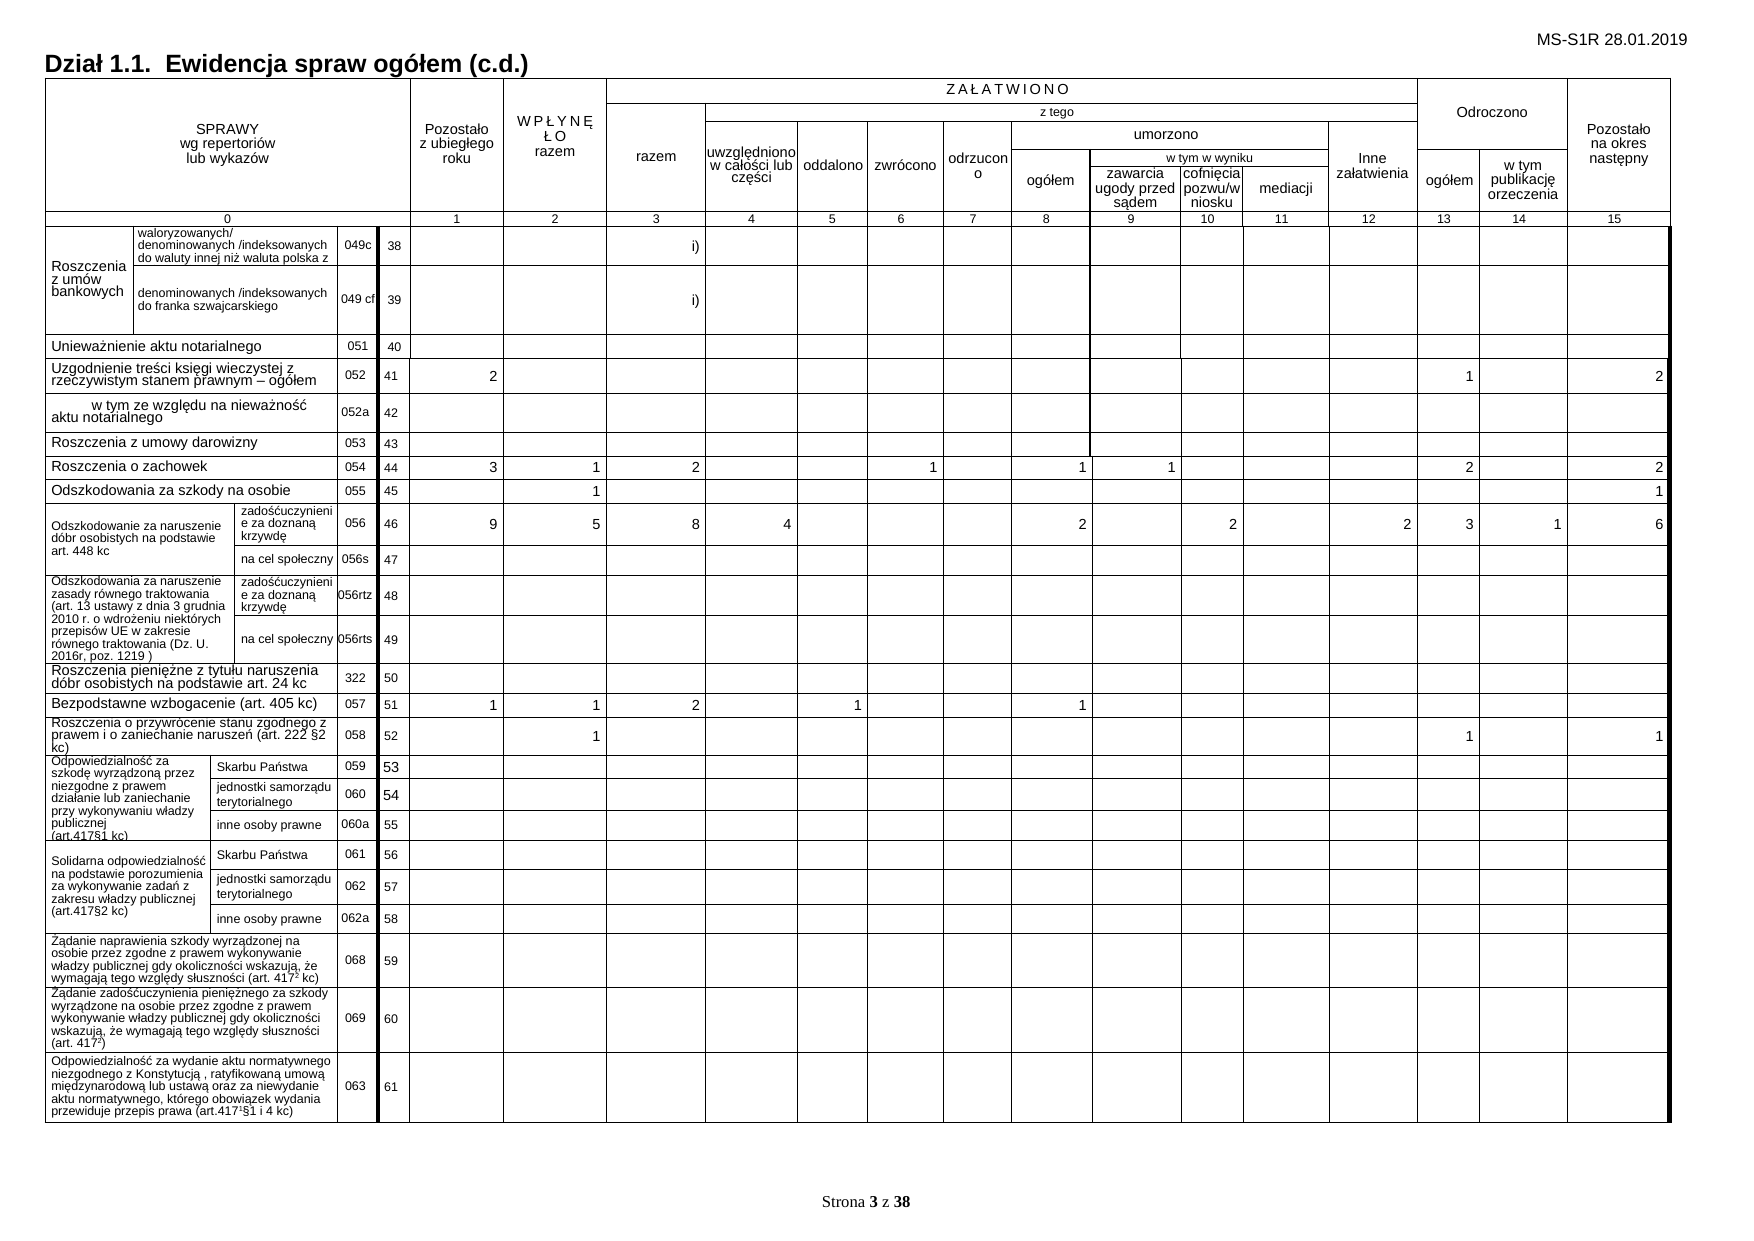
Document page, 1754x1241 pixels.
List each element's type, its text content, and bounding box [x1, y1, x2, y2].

table_cell [1568, 394, 1667, 432]
table_cell [868, 756, 943, 778]
table_cell [1012, 394, 1089, 432]
table_cell 2 [1182, 504, 1243, 544]
table_cell [1244, 227, 1329, 265]
table_cell [1093, 546, 1181, 575]
table_cell 9 [1091, 212, 1180, 226]
table_cell [1480, 811, 1567, 839]
table_cell 6 [1568, 504, 1667, 544]
table_cell [868, 394, 943, 432]
table_cell [1330, 779, 1417, 810]
table_cell [410, 988, 503, 1051]
table_cell [1330, 905, 1417, 933]
table_cell [410, 811, 503, 839]
table_cell [504, 841, 606, 869]
table_cell [1091, 359, 1181, 393]
table_cell [1244, 694, 1329, 717]
table_cell [1330, 546, 1417, 575]
table_cell [1480, 934, 1567, 986]
table_cell [868, 576, 943, 615]
table_cell [504, 227, 606, 265]
table_cell [504, 988, 606, 1051]
table_cell [504, 1053, 606, 1122]
table_cell [944, 504, 1011, 544]
table_cell odrzucono [944, 122, 1011, 211]
table_cell [1330, 616, 1417, 663]
table_cell [1244, 394, 1329, 432]
table_cell 42 [380, 394, 409, 432]
table_cell [868, 779, 943, 810]
table_cell [1182, 718, 1243, 754]
table_cell 5 [504, 504, 606, 544]
table_cell [1330, 718, 1417, 754]
table_cell [1093, 616, 1181, 663]
table_cell 39 [380, 266, 410, 334]
table_cell [504, 335, 606, 358]
table_cell [798, 335, 867, 358]
table_cell [607, 433, 705, 456]
table_cell [504, 359, 606, 393]
table_cell [706, 480, 797, 503]
table_cell [410, 870, 503, 903]
table_cell 1 [1012, 694, 1092, 717]
table_cell [1182, 1053, 1243, 1122]
table_cell [868, 359, 943, 393]
table_cell [1480, 841, 1567, 869]
table_cell [706, 811, 797, 839]
table_cell [1093, 664, 1181, 693]
table_cell [1480, 664, 1567, 693]
table_cell [504, 811, 606, 839]
table_cell [504, 576, 606, 615]
table_cell Odpowiedzialność za szkodę wyrządzoną przez niezgodne z prawem działanie lub zaniechanie przy wykonywaniu władzy publicznej (art.417§1 kc) [46, 756, 210, 839]
table_cell [1182, 359, 1243, 393]
table_cell [1480, 457, 1567, 479]
table_cell [607, 616, 705, 663]
table_cell [706, 1053, 797, 1122]
table_cell 51 [380, 694, 409, 717]
table_cell [1480, 694, 1567, 717]
table_cell 053 [338, 433, 376, 456]
table_cell [798, 841, 867, 869]
table_cell Odpowiedzialność za wydanie aktu normatywnego niezgodnego z Konstytucją , ratyfikowaną umową międzynarodową lub ustawą oraz za niewydanie aktu normatywnego, którego obowiązek wydania przewiduje przepis prawa (art.4171§1 i 4 kc) [46, 1053, 337, 1122]
table_cell [1012, 811, 1092, 839]
table_cell [1244, 1053, 1329, 1122]
table_cell [1244, 779, 1329, 810]
table_cell 062a [338, 905, 376, 933]
table_cell [1480, 335, 1567, 358]
table_cell [504, 934, 606, 986]
table_cell [1012, 718, 1092, 754]
table_cell [1330, 335, 1417, 358]
table_cell [1330, 811, 1417, 839]
table_cell [1012, 335, 1089, 358]
table_cell cofnięcia pozwu/wniosku [1181, 167, 1242, 211]
table_cell [1244, 811, 1329, 839]
table_cell [504, 266, 606, 334]
table_cell [706, 394, 797, 432]
table_cell [1182, 934, 1243, 986]
table_cell [798, 905, 867, 933]
table_cell [1182, 394, 1243, 432]
table_cell 1 [1568, 480, 1667, 503]
table_cell [607, 779, 705, 810]
table_cell [868, 811, 943, 839]
table_cell [1093, 718, 1181, 754]
table_cell 1 [410, 694, 503, 717]
table_cell [798, 457, 867, 479]
table_cell [706, 694, 797, 717]
table_cell [1012, 779, 1092, 810]
table_cell [607, 335, 705, 358]
table_cell [868, 694, 943, 717]
table_cell [798, 433, 867, 456]
table_cell [410, 433, 503, 456]
table_cell [1330, 394, 1417, 432]
table_cell 53 [380, 756, 409, 778]
table_cell [1012, 546, 1092, 575]
table_cell [868, 988, 943, 1051]
table_cell [868, 335, 943, 358]
table_cell [1568, 616, 1667, 663]
table_cell [1480, 756, 1567, 778]
table_cell na cel społeczny [235, 616, 337, 663]
table_cell 059 [338, 756, 376, 778]
table_cell 58 [380, 905, 409, 933]
table_cell 1 [504, 718, 606, 754]
table_cell [1012, 616, 1092, 663]
table_cell [1330, 576, 1417, 615]
table_cell [1244, 266, 1329, 334]
table_cell [1418, 335, 1479, 358]
table_cell [1093, 779, 1181, 810]
table_cell [798, 1053, 867, 1122]
table_cell 44 [380, 457, 409, 479]
table_cell 5 [798, 212, 867, 226]
table_cell 1 [1568, 718, 1667, 754]
table_cell [607, 718, 705, 754]
table_cell [944, 335, 1011, 358]
table_cell [1418, 664, 1479, 693]
table_cell [1330, 457, 1417, 479]
table_cell [706, 664, 797, 693]
table_cell [868, 664, 943, 693]
table_cell [944, 905, 1011, 933]
table_cell [1182, 841, 1243, 869]
table_cell [944, 779, 1011, 810]
table_cell 049c [338, 227, 376, 265]
table_cell [1244, 756, 1329, 778]
table_cell 45 [380, 480, 409, 503]
table_cell [1012, 870, 1092, 903]
table_cell [1012, 664, 1092, 693]
table_cell [1182, 988, 1243, 1051]
table_cell [1093, 480, 1181, 503]
table_cell [410, 394, 503, 432]
table_cell [706, 335, 797, 358]
table_cell 063 [338, 1053, 376, 1122]
table_cell [944, 934, 1011, 986]
table_cell [798, 934, 867, 986]
table_cell 055 [338, 480, 376, 503]
table_cell [1244, 359, 1329, 393]
table_cell 4 [706, 504, 797, 544]
table_cell 049 cf [338, 266, 376, 334]
table_cell [504, 664, 606, 693]
table_cell [1480, 546, 1567, 575]
table_cell 0 [46, 212, 410, 226]
table_header Pozostało z ubiegłego roku [411, 79, 503, 211]
table_cell [1182, 546, 1243, 575]
table_cell 1 [1418, 718, 1479, 754]
table_cell [1330, 359, 1417, 393]
table_cell [1480, 870, 1567, 903]
table_cell [706, 359, 797, 393]
table_cell [1568, 811, 1667, 839]
table_cell [1568, 546, 1667, 575]
table_cell [868, 616, 943, 663]
table_cell [1012, 1053, 1092, 1122]
table_cell [944, 756, 1011, 778]
table_cell [1330, 694, 1417, 717]
table_cell [411, 335, 503, 358]
table_cell [706, 433, 797, 456]
table_cell [1418, 1053, 1479, 1122]
table_cell [944, 616, 1011, 663]
table_cell Bezpodstawne wzbogacenie (art. 405 kc) [46, 694, 337, 717]
table_cell 058 [338, 718, 376, 754]
table_cell [1568, 266, 1668, 334]
table_cell [411, 227, 503, 265]
table_cell 38 [380, 227, 410, 265]
table_cell [410, 576, 503, 615]
table_cell [1091, 335, 1180, 358]
table_cell [868, 546, 943, 575]
table_cell [1330, 227, 1417, 265]
table_cell 14 [1480, 212, 1567, 226]
table_cell [798, 718, 867, 754]
table_cell [1182, 480, 1243, 503]
table_cell [607, 905, 705, 933]
table_cell [706, 266, 797, 334]
table_cell [1568, 934, 1667, 986]
table_cell [944, 870, 1011, 903]
table_cell [1093, 934, 1181, 986]
table_cell [868, 227, 943, 265]
table_cell [1244, 457, 1329, 479]
table_cell Odszkodowania za szkody na osobie [46, 480, 337, 503]
table_cell Żądanie naprawienia szkody wyrządzonej na osobie przez zgodne z prawem wykonywanie władzy publicznej gdy okoliczności wskazują, że wymagają tego względy słuszności (art. 4172 kc) [46, 934, 337, 986]
table_cell [504, 616, 606, 663]
table_cell 1 [798, 694, 867, 717]
table_cell [798, 779, 867, 810]
table_cell [607, 811, 705, 839]
table_cell [1418, 616, 1479, 663]
table_cell [944, 266, 1011, 334]
table_cell [944, 394, 1011, 432]
table_cell [410, 546, 503, 575]
table_cell [1480, 576, 1567, 615]
table_cell 57 [380, 870, 409, 903]
table_cell [1568, 870, 1667, 903]
table_cell [607, 394, 705, 432]
table_cell [868, 905, 943, 933]
table_cell 054 [338, 457, 376, 479]
table_cell [1012, 576, 1092, 615]
table_cell [1182, 664, 1243, 693]
table_cell [504, 870, 606, 903]
table_cell zwrócono [868, 122, 943, 211]
table_cell [868, 841, 943, 869]
table_cell 2 [1418, 457, 1479, 479]
table_cell Odszkodowanie za naruszenie dóbr osobistych na podstawie art. 448 kc [46, 504, 234, 575]
table_cell 056 [338, 504, 376, 544]
table_cell [1480, 718, 1567, 754]
table_cell [944, 664, 1011, 693]
table_cell w tym ze względu na nieważność aktu notarialnego [46, 394, 337, 432]
table_cell 49 [380, 616, 409, 663]
table_cell [410, 905, 503, 933]
table_cell 50 [380, 664, 409, 693]
table_cell [504, 394, 606, 432]
table_cell 43 [380, 433, 409, 456]
table_cell 52 [380, 718, 409, 754]
table_cell 2 3 4 [504, 212, 606, 226]
table_cell w tym w wyniku [1091, 150, 1328, 166]
table_cell [410, 480, 503, 503]
table_cell [706, 756, 797, 778]
table_cell Skarbu Państwa [211, 841, 337, 869]
table_cell [1182, 694, 1243, 717]
table_header SPRAWY wg repertoriów lub wykazów [46, 79, 410, 211]
table_cell zawarcia ugody przed sądem [1091, 167, 1180, 211]
table_cell [798, 756, 867, 778]
table_cell [798, 616, 867, 663]
table_cell 322 [338, 664, 376, 693]
table_cell [706, 870, 797, 903]
table_cell umorzono [1012, 122, 1328, 149]
table_cell [1418, 694, 1479, 717]
table_cell [504, 779, 606, 810]
table_cell [1480, 394, 1567, 432]
table_cell [1244, 433, 1329, 456]
table_cell w tym publikację orzeczenia [1480, 150, 1567, 211]
table_cell [944, 811, 1011, 839]
table_cell 8 [1012, 212, 1089, 226]
table_cell [1181, 266, 1243, 334]
table_cell 41 [380, 359, 409, 393]
table_cell [1568, 905, 1667, 933]
table_cell [1244, 718, 1329, 754]
table_cell [706, 718, 797, 754]
table_cell [1012, 359, 1089, 393]
table_cell 051 [338, 335, 376, 358]
table_cell 2 [1568, 457, 1667, 479]
table_cell [1568, 779, 1667, 810]
table_cell [1568, 335, 1668, 358]
table_cell [1418, 779, 1479, 810]
table_cell 55 [380, 811, 409, 839]
table_cell i) [607, 266, 705, 334]
table_cell inne osoby prawne [211, 905, 337, 933]
table_cell 47 [380, 546, 409, 575]
table_cell 12 [1329, 212, 1417, 226]
table_cell [1093, 905, 1181, 933]
table_cell 060a [338, 811, 376, 839]
table_cell [1012, 905, 1092, 933]
table_cell [944, 480, 1011, 503]
table_cell 068 [338, 934, 376, 986]
table_cell 052 [338, 359, 376, 393]
table_cell [868, 504, 943, 544]
table_cell [410, 1053, 503, 1122]
table_cell [1244, 988, 1329, 1051]
table_cell [1568, 988, 1667, 1051]
table_cell [410, 616, 503, 663]
table_cell [607, 546, 705, 575]
table_cell [798, 576, 867, 615]
table_cell ogółem [1418, 150, 1479, 211]
table_cell Skarbu Państwa [211, 756, 337, 778]
table_cell 061 [338, 841, 376, 869]
table_cell [1330, 934, 1417, 986]
table_cell [607, 576, 705, 615]
table_cell [1182, 905, 1243, 933]
table_cell [1012, 756, 1092, 778]
table_cell [1091, 433, 1181, 456]
table_cell 1 [1418, 359, 1479, 393]
table_cell 6 [868, 212, 943, 226]
table_cell z tego [706, 104, 1417, 121]
table_cell [410, 756, 503, 778]
table_cell 1 [504, 457, 606, 479]
table_cell 062 [338, 870, 376, 903]
table_cell [944, 546, 1011, 575]
table_cell 056s [338, 546, 376, 575]
table_cell [1568, 841, 1667, 869]
table_cell [798, 870, 867, 903]
table_cell 15 [1568, 212, 1670, 226]
table_cell [706, 988, 797, 1051]
table_cell [1093, 756, 1181, 778]
table_cell 61 [380, 1053, 409, 1122]
table_cell [798, 546, 867, 575]
table_cell Uzgodnienie treści księgi wieczystej z rzeczywistym stanem prawnym – ogółem [46, 359, 337, 393]
table_cell [1012, 841, 1092, 869]
table_cell 057 [338, 694, 376, 717]
table_cell 46 [380, 504, 409, 544]
table_cell [1418, 266, 1479, 334]
table_cell [504, 546, 606, 575]
table_cell [1330, 870, 1417, 903]
table_cell [1244, 504, 1329, 544]
table_cell [1012, 934, 1092, 986]
table_cell 9 [410, 504, 503, 544]
table_cell [1480, 905, 1567, 933]
table_cell [1012, 988, 1092, 1051]
table_cell 1 [411, 212, 503, 226]
table_cell Roszczenia z umów bankowych [46, 227, 133, 334]
table_cell [607, 870, 705, 903]
table_cell 2 [607, 694, 705, 717]
table_cell 54 [380, 779, 409, 810]
table_cell [607, 934, 705, 986]
table_cell [1330, 433, 1417, 456]
table_cell [944, 576, 1011, 615]
table_cell [1480, 433, 1567, 456]
table_cell [1480, 227, 1567, 265]
table_cell [1091, 227, 1180, 265]
table_cell [1093, 576, 1181, 615]
table_cell 3 [410, 457, 503, 479]
table_cell 40 [380, 335, 410, 358]
table_cell [1330, 988, 1417, 1051]
table_cell [1568, 433, 1667, 456]
table_cell [1182, 576, 1243, 615]
table_cell [1418, 905, 1479, 933]
table_cell [410, 841, 503, 869]
table_cell [1480, 359, 1567, 393]
table_cell [1330, 756, 1417, 778]
table_cell [1244, 546, 1329, 575]
table_cell [944, 1053, 1011, 1122]
table_cell [944, 457, 1011, 479]
table_cell [1330, 841, 1417, 869]
table_cell 3 [607, 212, 705, 226]
table_cell zadośćuczynienie za doznaną krzywdę [235, 576, 337, 615]
table_cell [504, 756, 606, 778]
table_cell na cel społeczny [235, 546, 337, 575]
table_cell [1244, 841, 1329, 869]
table_cell [944, 433, 1011, 456]
table_cell [1418, 480, 1479, 503]
table_cell oddalono [798, 122, 867, 211]
table_cell 4 [706, 212, 797, 226]
table_cell [1093, 841, 1181, 869]
table_cell 56 [380, 841, 409, 869]
table_cell 069 [338, 988, 376, 1051]
table_cell 2 [410, 359, 503, 393]
table_cell [706, 576, 797, 615]
table_cell [1244, 335, 1329, 358]
table_cell [1182, 457, 1243, 479]
table_cell [944, 841, 1011, 869]
table_cell [607, 1053, 705, 1122]
table_cell 10 [1181, 212, 1242, 226]
table_cell [1330, 1053, 1417, 1122]
table_cell Żądanie zadośćuczynienia pieniężnego za szkody wyrządzone na osobie przez zgodne z prawem wykonywanie władzy publicznej gdy okoliczności wskazują, że wymagają tego względy słuszności (art. 4172) [46, 988, 337, 1051]
table_cell [868, 1053, 943, 1122]
table_cell 1 [504, 694, 606, 717]
table_cell [706, 546, 797, 575]
table_cell 1 [1093, 457, 1181, 479]
table_cell [504, 905, 606, 933]
table_cell [1093, 1053, 1181, 1122]
table_cell [944, 718, 1011, 754]
table_cell [706, 934, 797, 986]
table_cell [1244, 934, 1329, 986]
table_cell [1568, 1053, 1667, 1122]
table_cell [798, 664, 867, 693]
table_cell 056rtz [338, 576, 376, 615]
table_cell [706, 905, 797, 933]
table_cell Roszczenia pieniężne z tytułu naruszenia dóbr osobistych na podstawie art. 24 kc [46, 664, 337, 693]
table_cell [706, 616, 797, 663]
table_cell 48 [380, 576, 409, 615]
table_cell Roszczenia z umowy darowizny [46, 433, 337, 456]
table_cell Unieważnienie aktu notarialnego [46, 335, 337, 358]
table_cell 2 [1330, 504, 1417, 544]
table_cell [410, 934, 503, 986]
table_cell [504, 433, 606, 456]
table_cell [607, 664, 705, 693]
table_cell zadośćuczynienie za doznaną krzywdę [235, 504, 337, 544]
table_cell inne osoby prawne [211, 811, 337, 839]
table_cell [868, 718, 943, 754]
table_header Odroczono [1418, 79, 1567, 149]
table_cell [1182, 811, 1243, 839]
table_cell [1568, 576, 1667, 615]
table_cell 2 [1012, 504, 1092, 544]
table_cell [868, 433, 943, 456]
table_cell [607, 988, 705, 1051]
table_cell 60 [380, 988, 409, 1051]
text Dział 1.1. Ewidencja spraw ogółem (c.d.) [44, 49, 1687, 77]
table_cell [1244, 870, 1329, 903]
table_cell Roszczenia o przywrócenie stanu zgodnego z prawem i o zaniechanie naruszeń (art. 222 §2 kc) [46, 718, 337, 754]
table_cell [1418, 227, 1479, 265]
table_cell [868, 870, 943, 903]
table_cell [1091, 266, 1180, 334]
table_cell mediacji [1243, 167, 1328, 211]
table_cell [1418, 811, 1479, 839]
table_cell 052a [338, 394, 376, 432]
table_cell [1330, 664, 1417, 693]
table_cell 1 [1480, 504, 1567, 544]
table_cell [1093, 811, 1181, 839]
table_cell [706, 457, 797, 479]
table_cell [1418, 433, 1479, 456]
table_cell [1418, 546, 1479, 575]
table_cell [1480, 616, 1567, 663]
table_cell [706, 779, 797, 810]
table_cell [1568, 227, 1668, 265]
table_cell [1182, 870, 1243, 903]
table_cell 2 [607, 457, 705, 479]
table_cell [1480, 266, 1567, 334]
table_cell [944, 359, 1011, 393]
table_header ZAŁATWIONO [607, 79, 1417, 102]
table_cell [1244, 616, 1329, 663]
table_cell [1182, 779, 1243, 810]
table_cell [1418, 841, 1479, 869]
table_header Pozostało na okres następny [1568, 79, 1670, 211]
table_cell 060 [338, 779, 376, 810]
table_cell [868, 266, 943, 334]
table_cell [1012, 227, 1089, 265]
table_cell [1182, 616, 1243, 663]
table_cell i) [607, 227, 705, 265]
table_cell 8 [607, 504, 705, 544]
table_cell [411, 266, 503, 334]
table_cell [410, 664, 503, 693]
table_cell [1181, 335, 1243, 358]
table_cell [706, 227, 797, 265]
table_cell [798, 227, 867, 265]
table_cell [1418, 756, 1479, 778]
table_cell 1 [1012, 457, 1092, 479]
table_cell [1480, 480, 1567, 503]
table_cell 1 [868, 457, 943, 479]
table_cell [798, 394, 867, 432]
table_cell 11 [1243, 212, 1328, 226]
table_cell [1418, 934, 1479, 986]
table_cell 3 [1418, 504, 1479, 544]
table_cell Inne załatwienia [1329, 122, 1417, 211]
table_cell [1568, 694, 1667, 717]
table_cell [1244, 480, 1329, 503]
table_cell [868, 934, 943, 986]
table_cell denominowanych /indeksowanych do franka szwajcarskiego [134, 266, 337, 334]
table_cell [798, 359, 867, 393]
table_cell [1012, 480, 1092, 503]
table_cell [798, 266, 867, 334]
table_cell [1418, 576, 1479, 615]
table_cell [1093, 694, 1181, 717]
table_cell [868, 480, 943, 503]
table_cell [798, 480, 867, 503]
table_cell [1091, 394, 1181, 432]
table_cell [1330, 266, 1417, 334]
table_cell [1418, 394, 1479, 432]
table_cell 056rts [338, 616, 376, 663]
table_cell [1093, 504, 1181, 544]
table_cell [1330, 480, 1417, 503]
table_cell [1093, 870, 1181, 903]
table_cell [944, 988, 1011, 1051]
table_cell [607, 480, 705, 503]
table_cell [1418, 870, 1479, 903]
table_cell jednostki samorządu terytorialnego [211, 779, 337, 810]
table_cell [1418, 988, 1479, 1051]
table_cell uwzględniono w całości lub części [706, 122, 797, 211]
table_cell [410, 779, 503, 810]
table_cell [1182, 756, 1243, 778]
table_cell [1012, 433, 1089, 456]
table_cell 59 [380, 934, 409, 986]
table_cell [1568, 664, 1667, 693]
table_cell Solidarna odpowiedzialność na podstawie porozumienia za wykonywanie zadań z zakresu władzy publicznej (art.417§2 kc) [46, 841, 210, 933]
table_cell [798, 988, 867, 1051]
table_cell [1480, 779, 1567, 810]
table_cell [944, 227, 1011, 265]
table_cell [607, 756, 705, 778]
table_cell [1012, 266, 1089, 334]
table_cell 2 [1568, 359, 1667, 393]
table_cell [607, 841, 705, 869]
table_cell [1244, 576, 1329, 615]
table_cell [607, 359, 705, 393]
table_cell [944, 694, 1011, 717]
table_cell 13 [1418, 212, 1479, 226]
table_cell [798, 504, 867, 544]
table_cell [410, 718, 503, 754]
table_cell 1 [504, 480, 606, 503]
table_cell razem [607, 104, 705, 211]
table_cell Roszczenia o zachowek [46, 457, 337, 479]
table_cell [1480, 1053, 1567, 1122]
table_cell ogółem [1012, 150, 1089, 211]
table_cell [1568, 756, 1667, 778]
table_cell [706, 841, 797, 869]
table_cell [798, 811, 867, 839]
table_cell [1244, 905, 1329, 933]
table_cell [1480, 988, 1567, 1051]
table_cell [1182, 433, 1243, 456]
table_cell [1244, 664, 1329, 693]
table_cell Odszkodowania za naruszenie zasady równego traktowania (art. 13 ustawy z dnia 3 grudnia 2010 r. o wdrożeniu niektórych przepisów UE w zakresie równego traktowania (Dz. U. 2016r, poz. 1219 ) [46, 576, 234, 663]
table_cell [1093, 988, 1181, 1051]
table_cell 7 [944, 212, 1011, 226]
table_header WPŁYNĘŁO razem [504, 79, 606, 211]
table_cell jednostki samorządu terytorialnego [211, 870, 337, 903]
table_cell [1181, 227, 1243, 265]
